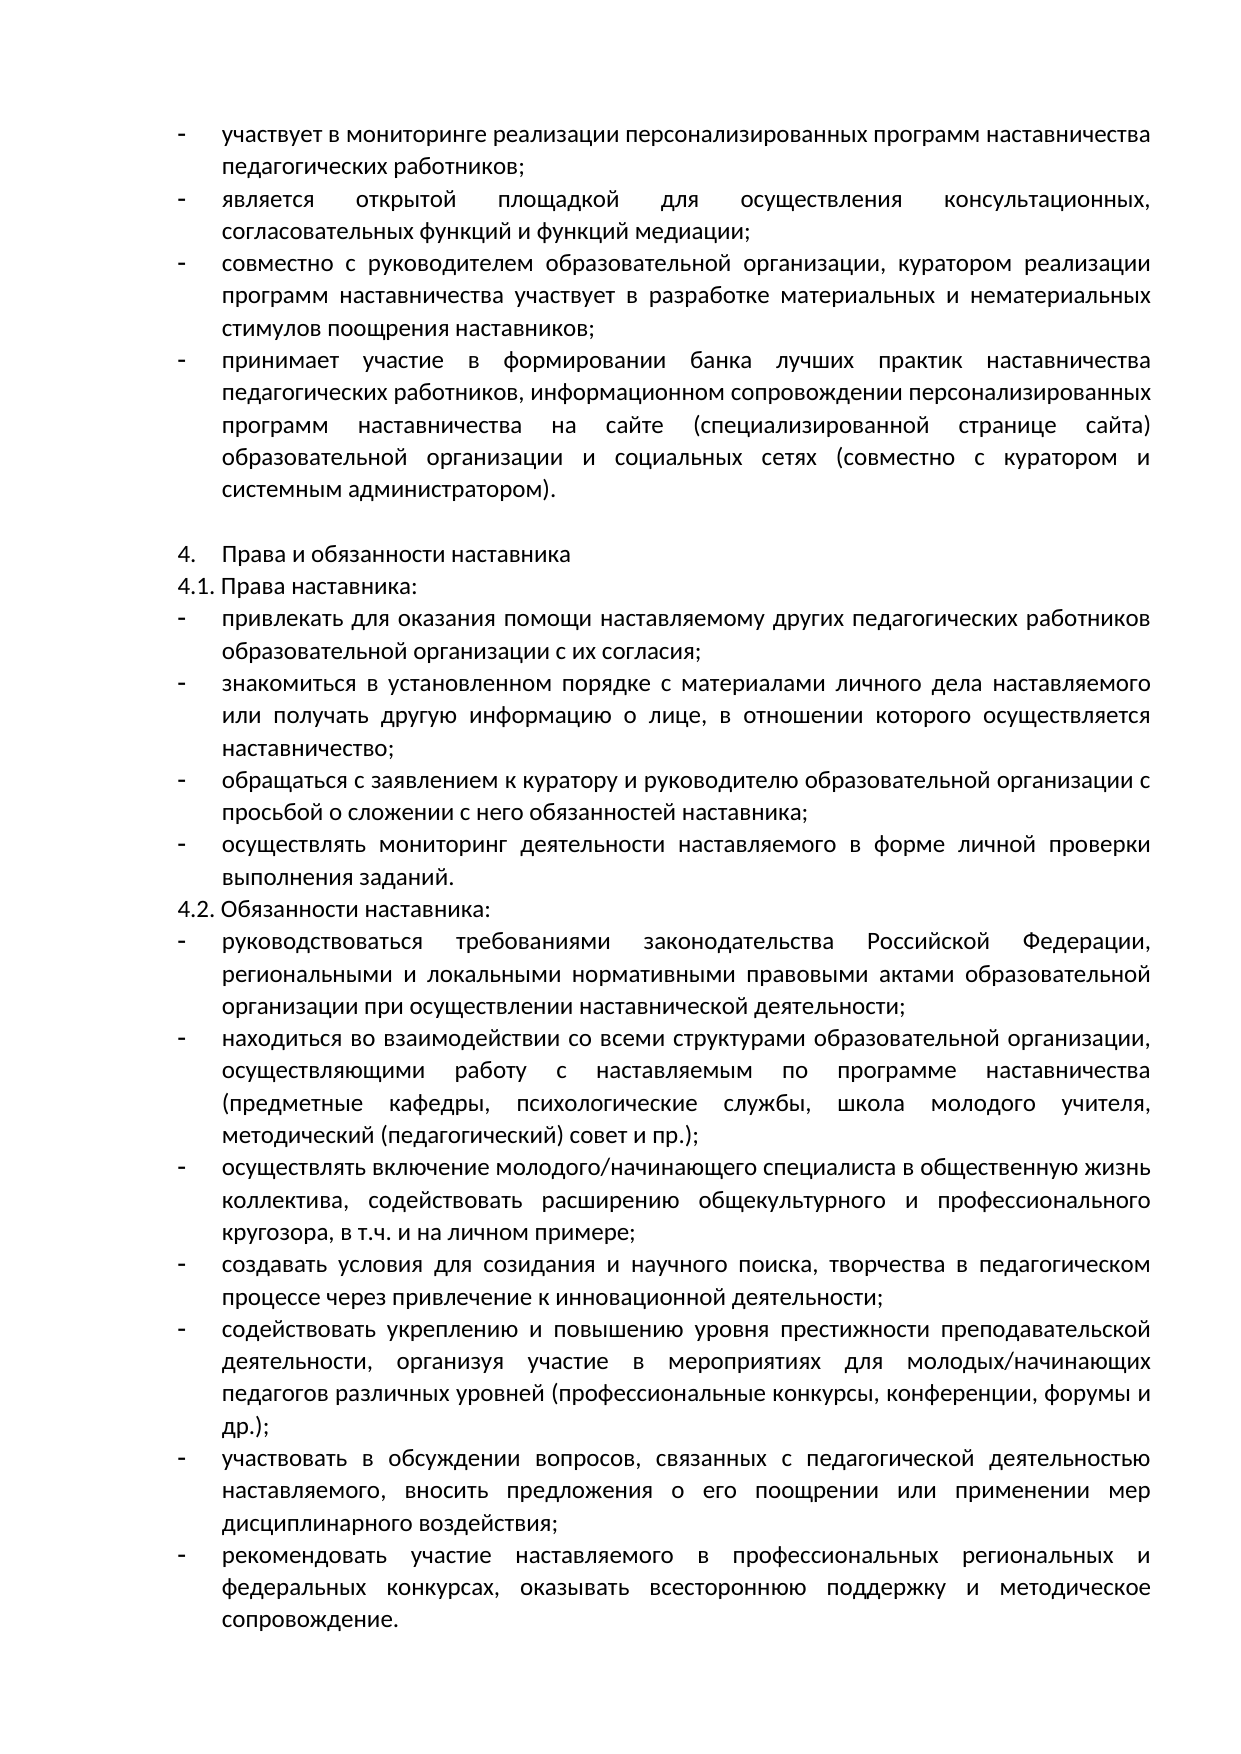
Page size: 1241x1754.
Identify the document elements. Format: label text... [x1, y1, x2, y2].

list содействовать укреплению и повышению уровня престижности преподавательской деятельности, организуя участие в мероприятиях для молодых/начинающих педагогов различных уровней (профессиональные конкурсы, конференции, форумы и др.); [177, 1313, 1152, 1440]
text 4. Права и обязанности наставника [177, 538, 1152, 568]
list привлекать для оказания помощи наставляемому других педагогических работников образовательной организации с их согласия; [177, 602, 1152, 665]
list участвовать в обсуждении вопросов, связанных с педагогической деятельностью наставляемого, вносить предложения о его поощрении или применении мер дисциплинарного воздействия; [177, 1442, 1152, 1537]
list знакомиться в установленном порядке с материалами личного дела наставляемого или получать другую информацию о лице, в отношении которого осуществляется наставничество; [177, 667, 1152, 762]
list обращаться с заявлением к куратору и руководителю образовательной организации с просьбой о сложении с него обязанностей наставника; [177, 764, 1152, 827]
list принимает участие в формировании банка лучших практик наставничества педагогических работников, информационном сопровождении персонализированных программ наставничества на сайте (специализированной странице сайта) образовательной организации и социальных сетях (совместно с куратором и системным администратором). [177, 344, 1152, 504]
text 4.1. Права наставника: [177, 570, 1152, 601]
list осуществлять включение молодого/начинающего специалиста в общественную жизнь коллектива, содействовать расширению общекультурного и профессионального кругозора, в т.ч. и на личном примере; [177, 1151, 1152, 1247]
list совместно с руководителем образовательной организации, куратором реализации программ наставничества участвует в разработке материальных и нематериальных стимулов поощрения наставников; [177, 247, 1152, 342]
list является открытой площадкой для осуществления консультационных, согласовательных функций и функций медиации; [177, 183, 1152, 246]
list рекомендовать участие наставляемого в профессиональных региональных и федеральных конкурсах, оказывать всестороннюю поддержку и методическое сопровождение. [177, 1539, 1152, 1634]
list осуществлять мониторинг деятельности наставляемого в форме личной проверки выполнения заданий. [177, 828, 1152, 891]
list руководствоваться требованиями законодательства Российской Федерации, региональными и локальными нормативными правовыми актами образовательной организации при осуществлении наставнической деятельности; [177, 925, 1152, 1021]
list участвует в мониторинге реализации персонализированных программ наставничества педагогических работников; [177, 118, 1152, 181]
text 4.2. Обязанности наставника: [177, 893, 1152, 924]
list создавать условия для созидания и научного поиска, творчества в педагогическом процессе через привлечение к инновационной деятельности; [177, 1248, 1152, 1311]
list находиться во взаимодействии со всеми структурами образовательной организации, осуществляющими работу с наставляемым по программе наставничества (предметные кафедры, психологические службы, школа молодого учителя, методический (педагогический) совет и пр.); [177, 1022, 1152, 1150]
